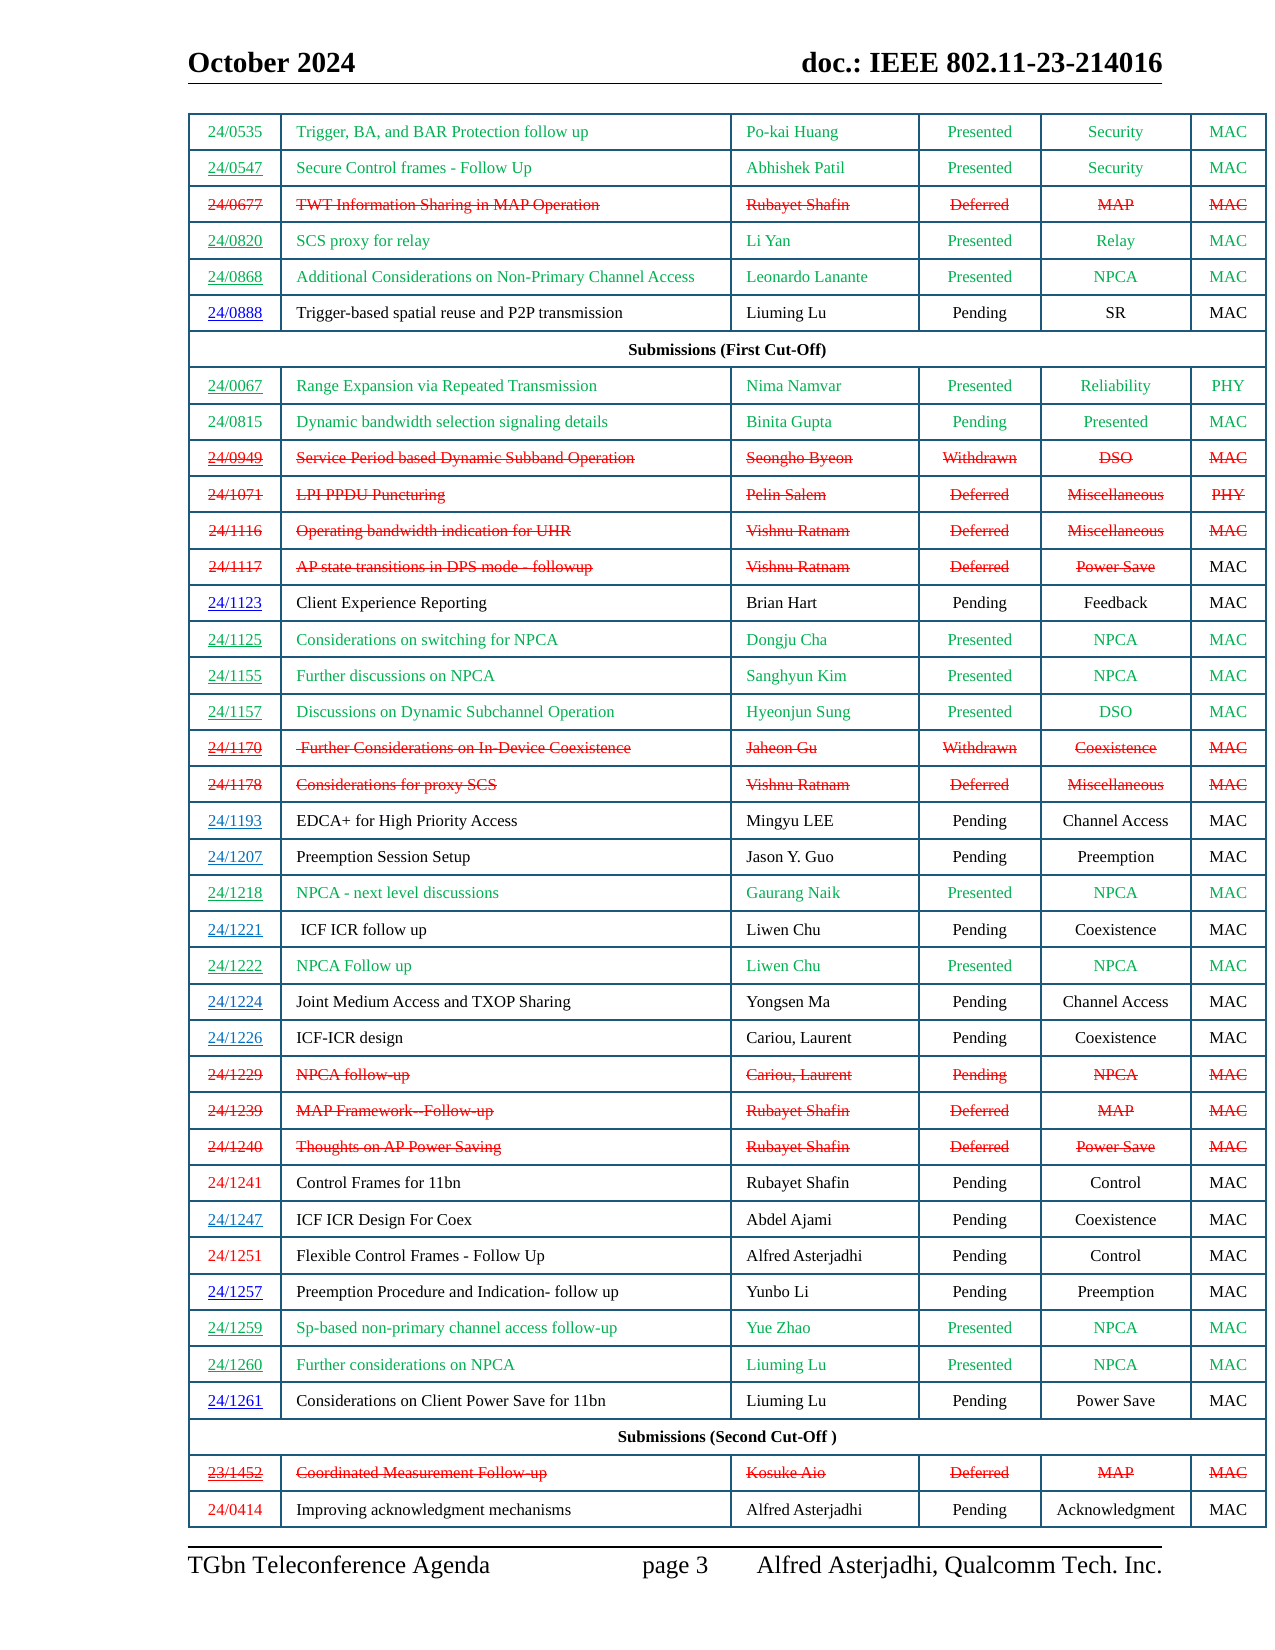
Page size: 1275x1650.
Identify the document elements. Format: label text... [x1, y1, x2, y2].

table_cell Vishnu Ratnam [732, 513, 918, 547]
table_cell NPCA [1042, 1347, 1190, 1381]
table_cell NPCA - next level discussions [282, 876, 730, 910]
table_cell MAC [1192, 405, 1265, 439]
table_cell NPCA [1042, 622, 1190, 656]
table_cell DSO [1042, 695, 1190, 729]
table_cell Binita Gupta [732, 405, 918, 439]
table_cell 24/1239 [190, 1093, 280, 1127]
table_cell MAC [1192, 622, 1265, 656]
table_cell 24/1125 [190, 622, 280, 656]
table_cell Submissions (Second Cut-Off ) [190, 1420, 1265, 1454]
table_cell Pelin Salem [732, 477, 918, 511]
table_cell 24/1222 [190, 948, 280, 982]
table_cell MAC [1192, 1456, 1265, 1490]
table_cell Abhishek Patil [732, 151, 918, 185]
table_cell MAC [1192, 731, 1265, 765]
table_cell 24/1260 [190, 1347, 280, 1381]
table_cell Rubayet Shafin [732, 1130, 918, 1164]
table_cell MAP [1042, 187, 1190, 221]
table_cell 24/0868 [190, 260, 280, 294]
table_cell ICF ICR follow up [282, 912, 730, 946]
table_cell Deferred [920, 1456, 1040, 1490]
table_cell SR [1042, 296, 1190, 330]
table_cell MAC [1192, 223, 1265, 257]
table_cell MAC [1192, 1202, 1265, 1236]
table_cell Client Experience Reporting [282, 586, 730, 620]
table_cell MAC [1192, 1275, 1265, 1309]
table_cell NPCA [1042, 948, 1190, 982]
table_cell Coexistence [1042, 731, 1190, 765]
table_cell Presented [1042, 405, 1190, 439]
table_cell Liwen Chu [732, 948, 918, 982]
table_cell Power Save [1042, 1130, 1190, 1164]
table_cell Jaheon Gu [732, 731, 918, 765]
table_cell MAC [1192, 1383, 1265, 1417]
table_cell MAC [1192, 513, 1265, 547]
table_cell Yongsen Ma [732, 985, 918, 1019]
table_cell Control [1042, 1238, 1190, 1272]
table_cell NPCA [1042, 1057, 1190, 1091]
table_cell Mingyu LEE [732, 803, 918, 837]
table_cell Presented [920, 368, 1040, 402]
table_cell Vishnu Ratnam [732, 550, 918, 584]
table_cell Coordinated Measurement Follow-up [282, 1456, 730, 1490]
table_cell Pending [920, 912, 1040, 946]
table_cell Thoughts on AP Power Saving [282, 1130, 730, 1164]
table_cell Pending [920, 1383, 1040, 1417]
table_cell MAC [1192, 1311, 1265, 1345]
table_cell LPI PPDU Puncturing [282, 477, 730, 511]
table_cell 24/1117 [190, 550, 280, 584]
table_cell DSO [1042, 441, 1190, 475]
table_cell Joint Medium Access and TXOP Sharing [282, 985, 730, 1019]
table_cell MAC [1192, 767, 1265, 801]
table_cell 24/1229 [190, 1057, 280, 1091]
table_cell Considerations on Client Power Save for 11bn [282, 1383, 730, 1417]
table_cell 24/0547 [190, 151, 280, 185]
table_cell Submissions (First Cut-Off) [190, 332, 1265, 366]
table_cell Pending [920, 1492, 1040, 1526]
table_cell MAP Framework--Follow-up [282, 1093, 730, 1127]
table_cell MAC [1192, 586, 1265, 620]
table_cell Power Save [1042, 1383, 1190, 1417]
table_cell 24/0888 [190, 296, 280, 330]
table_cell Miscellaneous [1042, 767, 1190, 801]
table_cell Discussions on Dynamic Subchannel Operation [282, 695, 730, 729]
table_cell MAP [1042, 1456, 1190, 1490]
table_cell MAC [1192, 1093, 1265, 1127]
table_cell 24/1259 [190, 1311, 280, 1345]
table_cell 24/1247 [190, 1202, 280, 1236]
table_cell MAC [1192, 948, 1265, 982]
table_cell MAC [1192, 1021, 1265, 1055]
table_cell Deferred [920, 513, 1040, 547]
table_cell Miscellaneous [1042, 513, 1190, 547]
table_cell Deferred [920, 1130, 1040, 1164]
table_cell MAC [1192, 803, 1265, 837]
table_cell Further Considerations on In-Device Coexistence [282, 731, 730, 765]
table_cell NPCA Follow up [282, 948, 730, 982]
table_cell Liuming Lu [732, 1347, 918, 1381]
table_cell Presented [920, 151, 1040, 185]
table_cell PHY [1192, 477, 1265, 511]
table_cell 24/1226 [190, 1021, 280, 1055]
table_cell 24/1071 [190, 477, 280, 511]
table_cell Brian Hart [732, 586, 918, 620]
table_cell NPCA [1042, 1311, 1190, 1345]
table_cell Channel Access [1042, 803, 1190, 837]
table_cell NPCA [1042, 658, 1190, 692]
table_cell Coexistence [1042, 912, 1190, 946]
table_cell MAC [1192, 441, 1265, 475]
table_cell Li Yan [732, 223, 918, 257]
table_cell Pending [920, 985, 1040, 1019]
table_cell 24/0067 [190, 368, 280, 402]
table_cell Gaurang Naik [732, 876, 918, 910]
table_cell Alfred Asterjadhi [732, 1492, 918, 1526]
table_cell Po-kai Huang [732, 115, 918, 149]
table_cell Yunbo Li [732, 1275, 918, 1309]
table_cell Further considerations on NPCA [282, 1347, 730, 1381]
table_cell 24/1155 [190, 658, 280, 692]
table_cell Hyeonjun Sung [732, 695, 918, 729]
table_cell Trigger-based spatial reuse and P2P transmission [282, 296, 730, 330]
table_cell Sp-based non-primary channel access follow-up [282, 1311, 730, 1345]
table_cell Yue Zhao [732, 1311, 918, 1345]
table_cell MAC [1192, 1492, 1265, 1526]
table_cell MAC [1192, 296, 1265, 330]
table_cell Pending [920, 1057, 1040, 1091]
table_cell Improving acknowledgment mechanisms [282, 1492, 730, 1526]
table_cell AP state transitions in DPS mode - followup [282, 550, 730, 584]
table_cell Liwen Chu [732, 912, 918, 946]
table_cell 24/1261 [190, 1383, 280, 1417]
table_cell 24/1193 [190, 803, 280, 837]
table_cell TWT Information Sharing in MAP Operation [282, 187, 730, 221]
table_cell MAC [1192, 1238, 1265, 1272]
table_cell MAC [1192, 1057, 1265, 1091]
table_cell Operating bandwidth indication for UHR [282, 513, 730, 547]
table_cell NPCA follow-up [282, 1057, 730, 1091]
table_cell Jason Y. Guo [732, 840, 918, 874]
table_cell Preemption [1042, 840, 1190, 874]
table_cell EDCA+ for High Priority Access [282, 803, 730, 837]
table_cell Deferred [920, 477, 1040, 511]
table_cell Considerations on switching for NPCA [282, 622, 730, 656]
table_cell 24/1221 [190, 912, 280, 946]
table_cell 24/1241 [190, 1166, 280, 1200]
table_cell Dynamic bandwidth selection signaling details [282, 405, 730, 439]
table_cell Trigger, BA, and BAR Protection follow up [282, 115, 730, 149]
table_cell 24/1178 [190, 767, 280, 801]
table_cell 24/1251 [190, 1238, 280, 1272]
table_cell Service Period based Dynamic Subband Operation [282, 441, 730, 475]
table_cell Presented [920, 1311, 1040, 1345]
table_cell ICF-ICR design [282, 1021, 730, 1055]
table_cell MAC [1192, 187, 1265, 221]
table_cell Deferred [920, 1093, 1040, 1127]
table_cell MAC [1192, 550, 1265, 584]
table_cell Seongho Byeon [732, 441, 918, 475]
table_cell Liuming Lu [732, 1383, 918, 1417]
table_cell MAC [1192, 260, 1265, 294]
table_cell Presented [920, 876, 1040, 910]
table_cell Pending [920, 1166, 1040, 1200]
table_cell Liuming Lu [732, 296, 918, 330]
table_cell Acknowledgment [1042, 1492, 1190, 1526]
table_cell 24/0677 [190, 187, 280, 221]
table_cell Pending [920, 1021, 1040, 1055]
table_cell Presented [920, 260, 1040, 294]
table_cell Additional Considerations on Non-Primary Channel Access [282, 260, 730, 294]
table_cell Feedback [1042, 586, 1190, 620]
table_cell Preemption Procedure and Indication- follow up [282, 1275, 730, 1309]
table_cell Preemption [1042, 1275, 1190, 1309]
table_cell MAC [1192, 1166, 1265, 1200]
table_cell 24/0949 [190, 441, 280, 475]
table_cell Rubayet Shafin [732, 1166, 918, 1200]
table_cell MAC [1192, 912, 1265, 946]
table_cell Pending [920, 296, 1040, 330]
table_cell Presented [920, 223, 1040, 257]
table_cell 24/0535 [190, 115, 280, 149]
table_cell Channel Access [1042, 985, 1190, 1019]
table_cell MAC [1192, 1347, 1265, 1381]
table_cell Withdrawn [920, 731, 1040, 765]
table_cell SCS proxy for relay [282, 223, 730, 257]
table_cell Pending [920, 586, 1040, 620]
table_cell 24/1218 [190, 876, 280, 910]
table_cell Secure Control frames - Follow Up [282, 151, 730, 185]
table_cell Reliability [1042, 368, 1190, 402]
table_cell MAC [1192, 840, 1265, 874]
table_cell 24/1170 [190, 731, 280, 765]
table_cell Presented [920, 115, 1040, 149]
table_cell Presented [920, 622, 1040, 656]
table_cell Presented [920, 695, 1040, 729]
table_cell Pending [920, 803, 1040, 837]
table_cell Security [1042, 151, 1190, 185]
table_cell Presented [920, 658, 1040, 692]
table_cell Deferred [920, 550, 1040, 584]
table_cell 24/1116 [190, 513, 280, 547]
table_cell Coexistence [1042, 1021, 1190, 1055]
table_cell Rubayet Shafin [732, 187, 918, 221]
table_cell MAC [1192, 985, 1265, 1019]
table_cell Security [1042, 115, 1190, 149]
table_cell Preemption Session Setup [282, 840, 730, 874]
table_cell Leonardo Lanante [732, 260, 918, 294]
table_cell Deferred [920, 767, 1040, 801]
table_cell 24/1157 [190, 695, 280, 729]
table_cell Dongju Cha [732, 622, 918, 656]
table_cell MAC [1192, 115, 1265, 149]
table_cell Presented [920, 948, 1040, 982]
table_cell Abdel Ajami [732, 1202, 918, 1236]
table_cell Withdrawn [920, 441, 1040, 475]
table_cell 24/1224 [190, 985, 280, 1019]
table_cell Power Save [1042, 550, 1190, 584]
table_cell 24/1240 [190, 1130, 280, 1164]
table_cell NPCA [1042, 876, 1190, 910]
table_cell MAC [1192, 876, 1265, 910]
table_cell Vishnu Ratnam [732, 767, 918, 801]
table_cell NPCA [1042, 260, 1190, 294]
table_cell Relay [1042, 223, 1190, 257]
table_cell Nima Namvar [732, 368, 918, 402]
table_cell Kosuke Aio [732, 1456, 918, 1490]
table_cell 24/0414 [190, 1492, 280, 1526]
table_cell MAP [1042, 1093, 1190, 1127]
table_cell 24/1207 [190, 840, 280, 874]
table_cell 24/1257 [190, 1275, 280, 1309]
table_cell 24/0815 [190, 405, 280, 439]
table_cell MAC [1192, 658, 1265, 692]
table_cell Pending [920, 1238, 1040, 1272]
table_cell Pending [920, 1275, 1040, 1309]
table_cell Control [1042, 1166, 1190, 1200]
table_cell 23/1452 [190, 1456, 280, 1490]
table_cell Miscellaneous [1042, 477, 1190, 511]
table_cell Flexible Control Frames - Follow Up [282, 1238, 730, 1272]
table_cell Sanghyun Kim [732, 658, 918, 692]
table_cell Control Frames for 11bn [282, 1166, 730, 1200]
table_cell Rubayet Shafin [732, 1093, 918, 1127]
table_cell PHY [1192, 368, 1265, 402]
table_cell MAC [1192, 151, 1265, 185]
table_cell Cariou, Laurent [732, 1057, 918, 1091]
table_cell Coexistence [1042, 1202, 1190, 1236]
table_cell Pending [920, 840, 1040, 874]
table_cell MAC [1192, 1130, 1265, 1164]
table_cell Pending [920, 405, 1040, 439]
table_cell MAC [1192, 695, 1265, 729]
table_cell Deferred [920, 187, 1040, 221]
table_cell Alfred Asterjadhi [732, 1238, 918, 1272]
table_cell 24/1123 [190, 586, 280, 620]
table_cell 24/0820 [190, 223, 280, 257]
table_cell Cariou, Laurent [732, 1021, 918, 1055]
table_cell Pending [920, 1202, 1040, 1236]
table_cell Presented [920, 1347, 1040, 1381]
table_cell Considerations for proxy SCS [282, 767, 730, 801]
table_cell Further discussions on NPCA [282, 658, 730, 692]
table_cell ICF ICR Design For Coex [282, 1202, 730, 1236]
table_cell Range Expansion via Repeated Transmission [282, 368, 730, 402]
